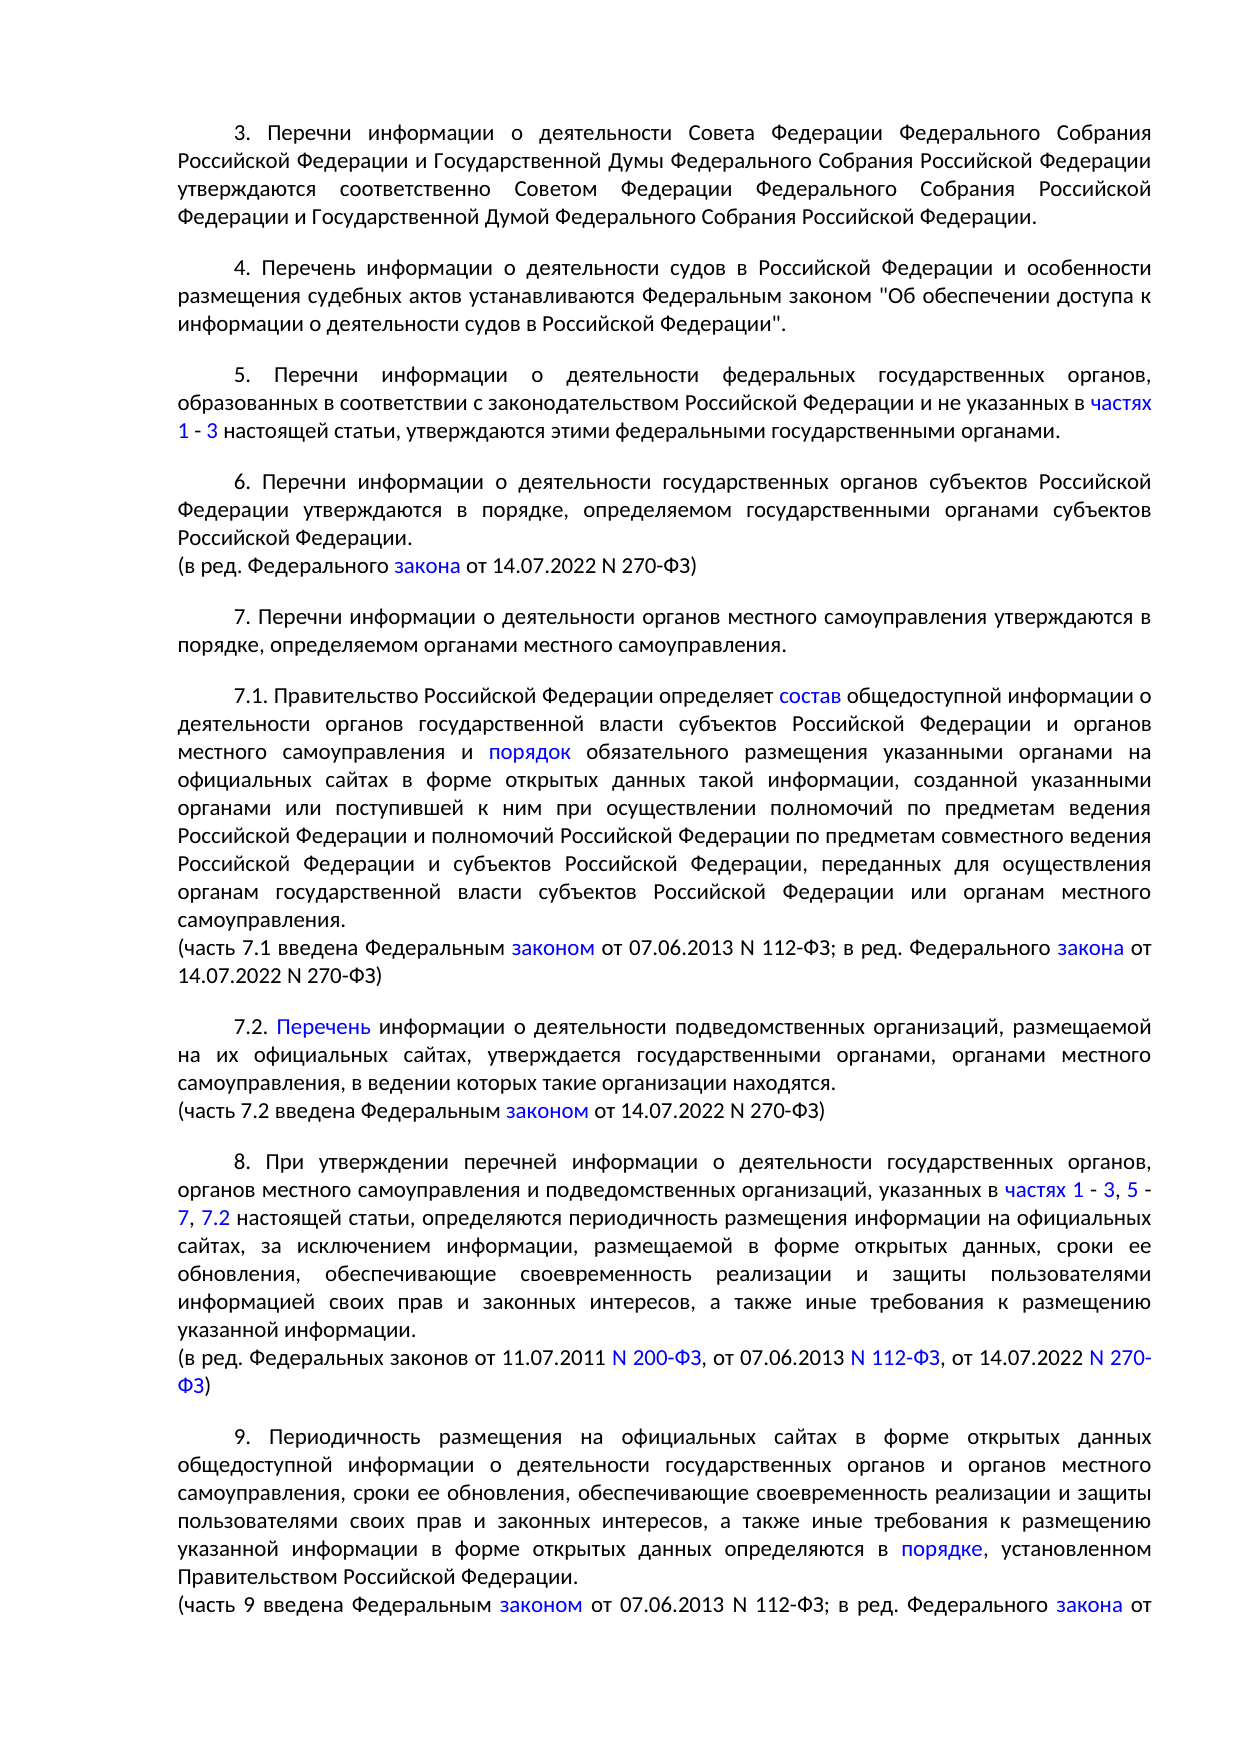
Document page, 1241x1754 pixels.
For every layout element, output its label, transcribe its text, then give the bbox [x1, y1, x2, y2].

text 3. Перечни информации о деятельности Совета Федерации Федерального Собрания Российской Федерации и Государственной Думы Федерального Собрания Российской Федерации утверждаются соответственно Советом Федерации Федерального Собрания Российской Федерации и Государственной Думой Федерального Собрания Российской Федерации. [177, 118, 1152, 230]
text 7.2. Перечень информации о деятельности подведомственных организаций, размещаемой на их официальных сайтах, утверждается государственными органами, органами местного самоуправления, в ведении которых такие организации находятся. [177, 1012, 1152, 1096]
text (в ред. Федеральных законов от 11.07.2011 N 200-ФЗ, от 07.06.2013 N 112-ФЗ, от 14.07.2022 N 270-ФЗ) [177, 1343, 1152, 1399]
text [177, 1590, 1152, 1618]
text 9. Периодичность размещения на официальных сайтах в форме открытых данных общедоступной информации о деятельности государственных органов и органов местного самоуправления, сроки ее обновления, обеспечивающие своевременность реализации и защиты пользователями своих прав и законных интересов, а также иные требования к размещению указанной информации в форме открытых данных определяются в порядке, установленном Правительством Российской Федерации. [177, 1422, 1152, 1590]
text 7. Перечни информации о деятельности органов местного самоуправления утверждаются в порядке, определяемом органами местного самоуправления. [177, 602, 1152, 658]
text 5. Перечни информации о деятельности федеральных государственных органов, образованных в соответствии с законодательством Российской Федерации и не указанных в частях 1 - 3 настоящей статьи, утверждаются этими федеральными государственными органами. [177, 360, 1152, 444]
text (в ред. Федерального закона от 14.07.2022 N 270-ФЗ) [177, 551, 1152, 579]
text 7.1. Правительство Российской Федерации определяет состав общедоступной информации о деятельности органов государственной власти субъектов Российской Федерации и органов местного самоуправления и порядок обязательного размещения указанными органами на официальных сайтах в форме открытых данных такой информации, созданной указанными органами или поступившей к ним при осуществлении полномочий по предметам ведения Российской Федерации и полномочий Российской Федерации по предметам совместного ведения Российской Федерации и субъектов Российской Федерации, переданных для осуществления органам государственной власти субъектов Российской Федерации или органам местного самоуправления. [177, 681, 1152, 933]
text 8. При утверждении перечней информации о деятельности государственных органов, органов местного самоуправления и подведомственных организаций, указанных в частях 1 - 3, 5 - 7, 7.2 настоящей статьи, определяются периодичность размещения информации на официальных сайтах, за исключением информации, размещаемой в форме открытых данных, сроки ее обновления, обеспечивающие своевременность реализации и защиты пользователями информацией своих прав и законных интересов, а также иные требования к размещению указанной информации. [177, 1147, 1152, 1343]
text (часть 7.1 введена Федеральным законом от 07.06.2013 N 112-ФЗ; в ред. Федерального закона от 14.07.2022 N 270-ФЗ) [177, 933, 1152, 989]
text 6. Перечни информации о деятельности государственных органов субъектов Российской Федерации утверждаются в порядке, определяемом государственными органами субъектов Российской Федерации. [177, 467, 1152, 551]
text (часть 7.2 введена Федеральным законом от 14.07.2022 N 270-ФЗ) [177, 1096, 1152, 1124]
text 4. Перечень информации о деятельности судов в Российской Федерации и особенности размещения судебных актов устанавливаются Федеральным законом "Об обеспечении доступа к информации о деятельности судов в Российской Федерации". [177, 253, 1152, 337]
